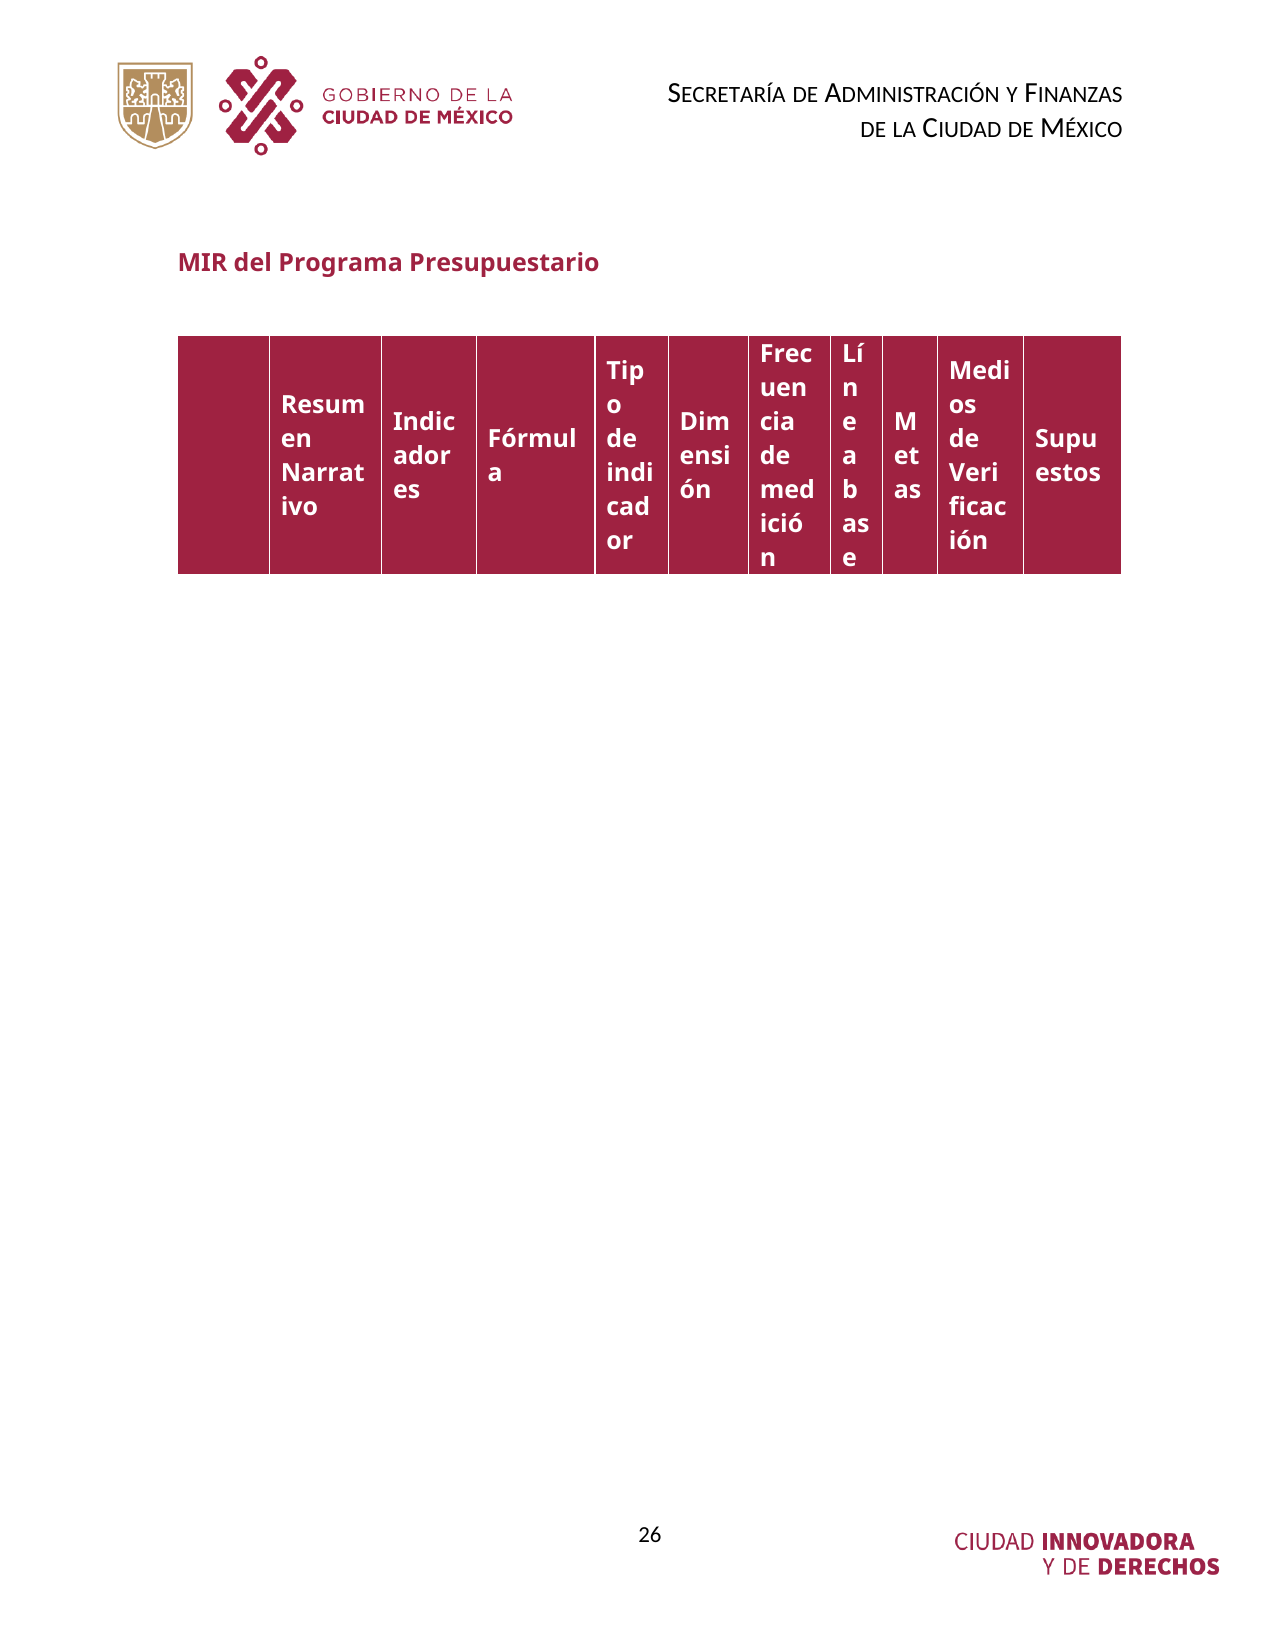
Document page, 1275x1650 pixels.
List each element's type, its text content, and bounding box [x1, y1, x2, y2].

table_header Fórmula [477, 336, 594, 574]
table_header Medios de Verificación [938, 336, 1023, 574]
table_header Indicadores [382, 336, 476, 574]
picture [933, 1512, 1235, 1599]
table_header Frecuencia de medición [749, 336, 830, 574]
subtitle MIR del Programa Presupuestario [177, 244, 1122, 278]
picture [88, 51, 528, 161]
table_header Dimensión [669, 336, 748, 574]
table_header Resumen Narrativo [270, 336, 381, 574]
table_header Tipo de indicador [596, 336, 668, 574]
table_header Metas [883, 336, 937, 574]
table_header Supuestos [1024, 336, 1121, 574]
table_header [178, 336, 269, 574]
table_header Línea base [831, 336, 882, 574]
